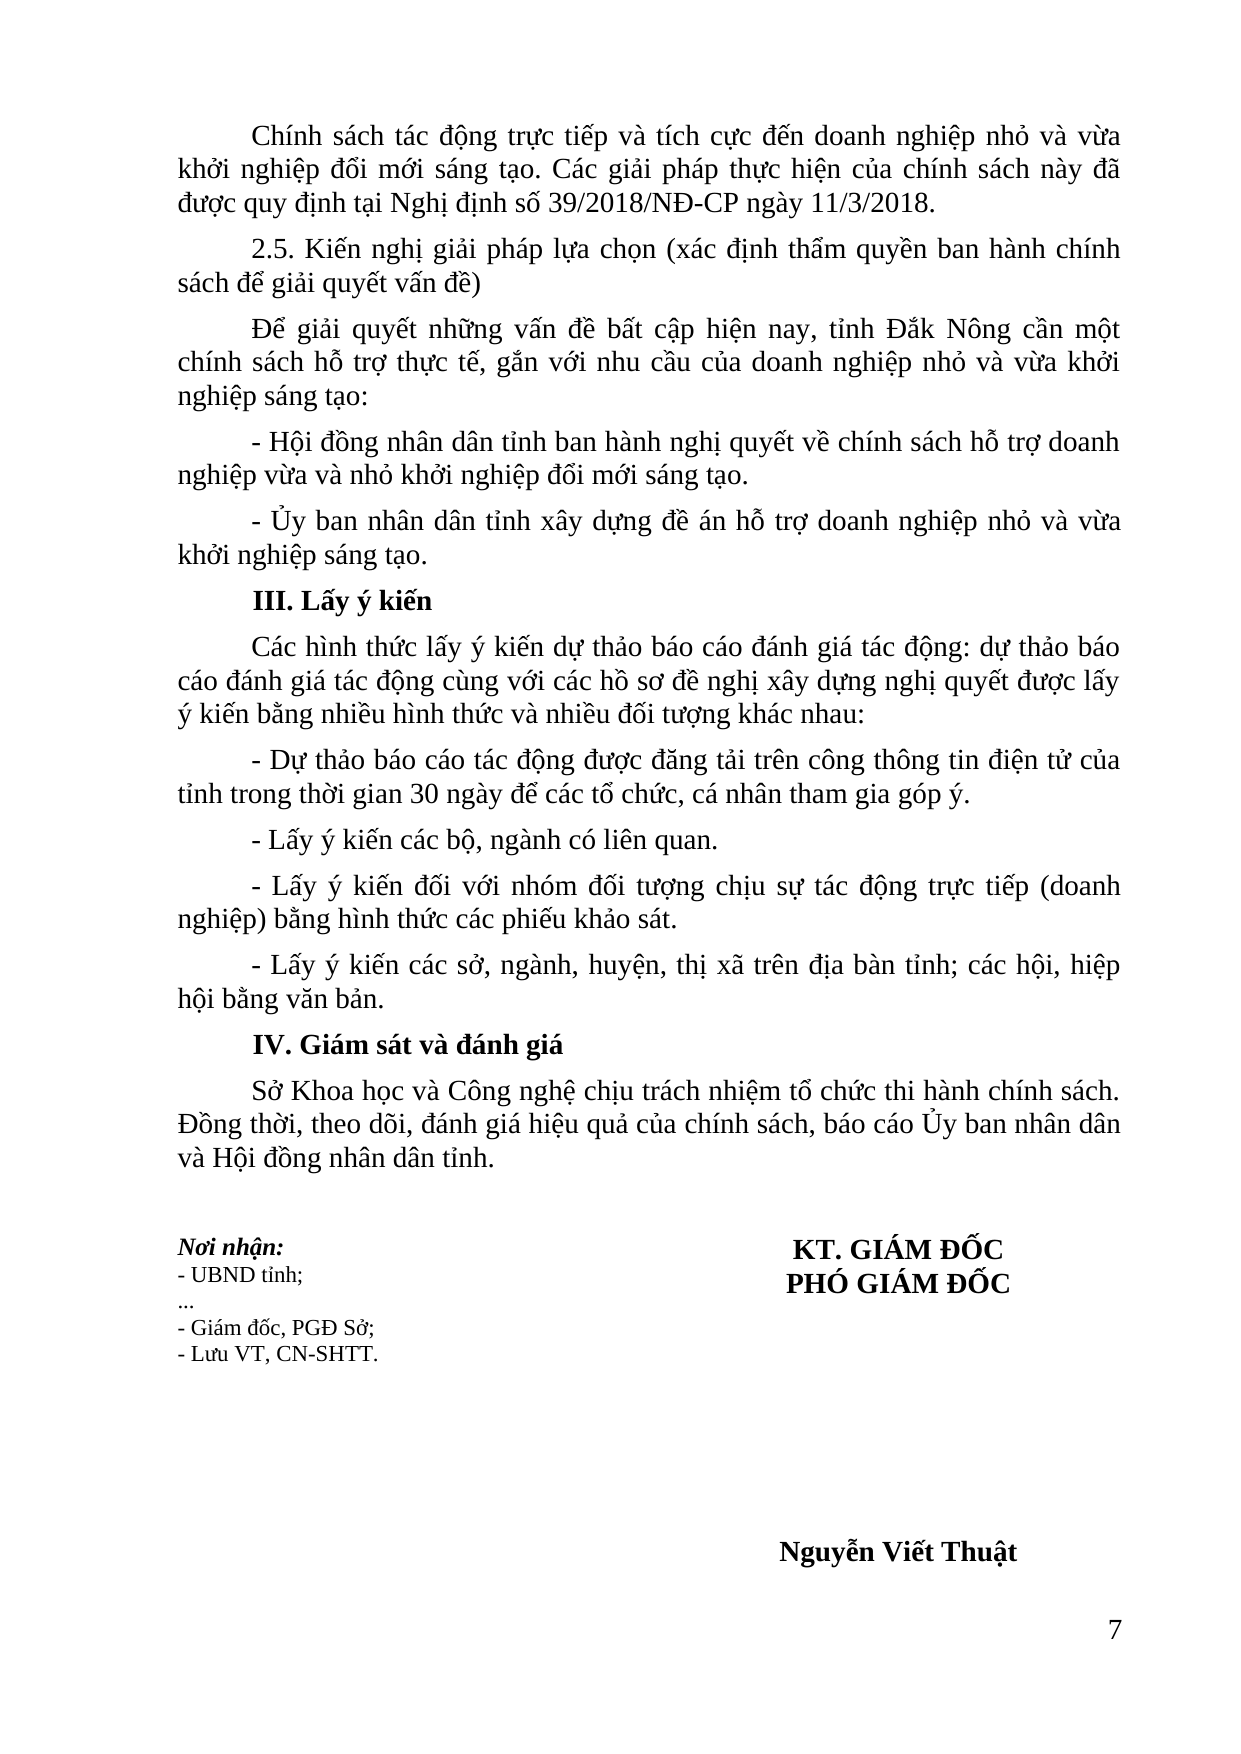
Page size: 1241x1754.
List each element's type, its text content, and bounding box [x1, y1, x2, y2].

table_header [663, 1232, 1133, 1601]
subtitle III. Lấy ý kiến [177, 583, 1122, 617]
text Sở Khoa học và Công nghệ chịu trách nhiệm tổ chức thi hành chính sách. Đồng thời, theo dõi, đánh giá hiệu quả của chính sách, báo cáo Ủy ban nhân dân và Hội đồng nhân dân tỉnh. [177, 1073, 1122, 1174]
text - Hội đồng nhân dân tỉnh ban hành nghị quyết về chính sách hỗ trợ doanh nghiệp vừa và nhỏ khởi nghiệp đổi mới sáng tạo. [177, 424, 1122, 491]
text - Lấy ý kiến các bộ, ngành có liên quan. [177, 822, 1122, 855]
subtitle IV. Giám sát và đánh giá [177, 1027, 1122, 1061]
text - Ủy ban nhân dân tỉnh xây dựng đề án hỗ trợ doanh nghiệp nhỏ và vừa khởi nghiệp sáng tạo. [177, 503, 1122, 571]
text - Lấy ý kiến các sở, ngành, huyện, thị xã trên địa bàn tỉnh; các hội, hiệp hội bằng văn bản. [177, 947, 1122, 1014]
text Các hình thức lấy ý kiến dự thảo báo cáo đánh giá tác động: dự thảo báo cáo đánh giá tác động cùng với các hồ sơ đề nghị xây dựng nghị quyết được lấy ý kiến bằng nhiều hình thức và nhiều đối tượng khác nhau: [177, 629, 1122, 730]
text 2.5. Kiến nghị giải pháp lựa chọn (xác định thẩm quyền ban hành chính sách để giải quyết vấn đề) [177, 231, 1122, 298]
text - Lấy ý kiến đối với nhóm đối tượng chịu sự tác động trực tiếp (doanh nghiệp) bằng hình thức các phiếu khảo sát. [177, 868, 1122, 935]
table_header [166, 1232, 663, 1601]
text Để giải quyết những vấn đề bất cập hiện nay, tỉnh Đắk Nông cần một chính sách hỗ trợ thực tế, gắn với nhu cầu của doanh nghiệp nhỏ và vừa khởi nghiệp sáng tạo: [177, 311, 1122, 411]
text - Dự thảo báo cáo tác động được đăng tải trên công thông tin điện tử của tỉnh trong thời gian 30 ngày để các tổ chức, cá nhân tham gia góp ý. [177, 742, 1122, 809]
text Chính sách tác động trực tiếp và tích cực đến doanh nghiệp nhỏ và vừa khởi nghiệp đổi mới sáng tạo. Các giải pháp thực hiện của chính sách này đã được quy định tại Nghị định số 39/2018/NĐ-CP ngày 11/3/2018. [177, 118, 1122, 219]
